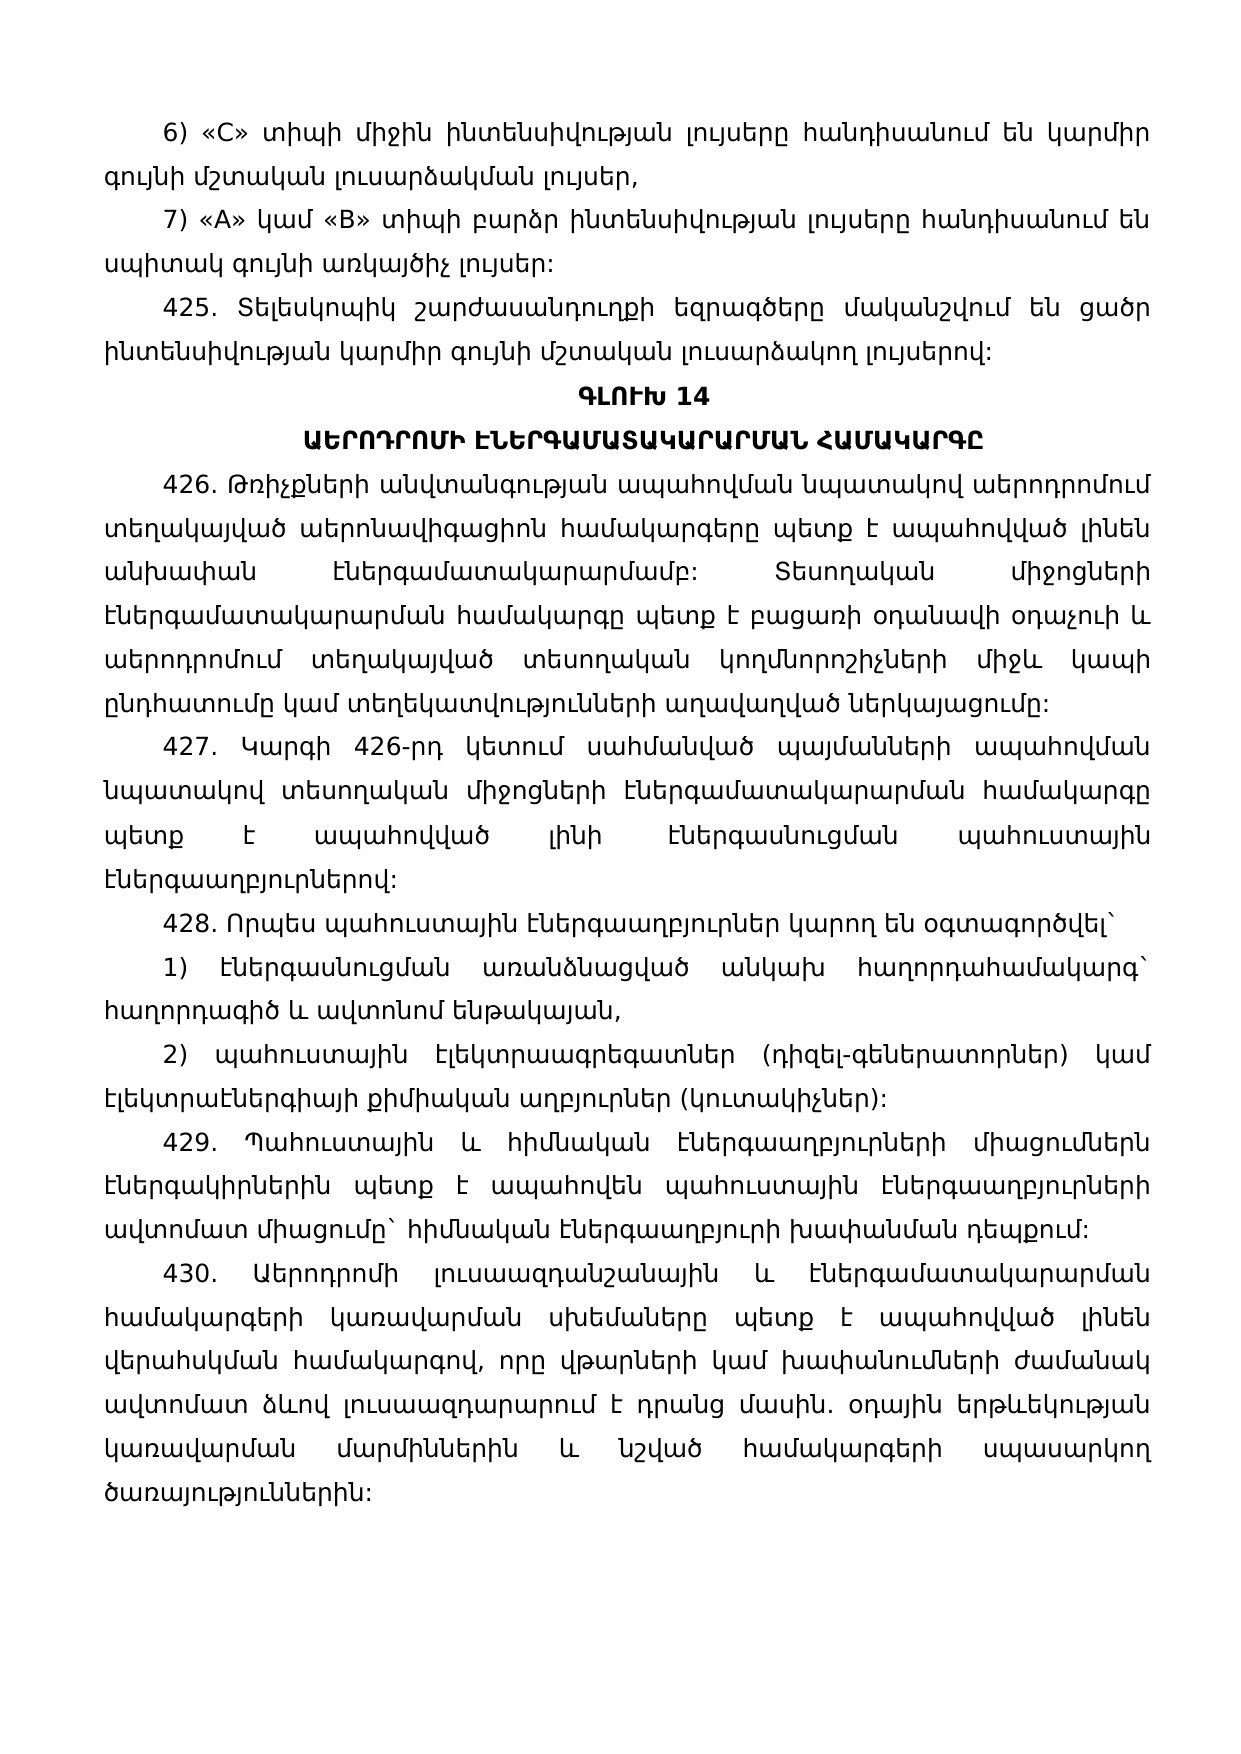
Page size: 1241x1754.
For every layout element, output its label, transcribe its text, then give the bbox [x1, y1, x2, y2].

text 429. Պահուստային և հիմնական էներգաաղբյուրների միացումներն էներգակիրներին պետք է ապահովեն պահուստային էներգաաղբյուրների ավտոմատ միացումը` հիմնական էներգաաղբյուրի խափանման դեպքում: [103, 1128, 1152, 1244]
text 426. Թռիչքների անվտանգության ապահովման նպատակով աերոդրոմում տեղակայված աերոնավիգացիոն համակարգերը պետք է ապահովված լինեն անխափան էներգամատակարարմամբ: Տեսողական միջոցների էներգամատակարարման համակարգը պետք է բացառի օդանավի օդաչուի և աերոդրոմում տեղակայված տեսողական կողմնորոշիչների միջև կապի ընդհատումը կամ տեղեկատվությունների աղավաղված ներկայացումը: [103, 470, 1152, 718]
text Գլուխ 14 [103, 381, 1152, 411]
text 430. Աերոդրոմի լուսաազդանշանային և էներգամատակարարման համակարգերի կառավարման սխեմաները պետք է ապահովված լինեն վերահսկման համակարգով, որը վթարների կամ խափանումների ժամանակ ավտոմատ ձևով լուսաազդարարում է դրանց մասին. օդային երթևեկության կառավարման մարմիններին և նշված համակարգերի սպասարկող ծառայություններին: [103, 1259, 1152, 1507]
text 427. Կարգի 426-րդ կետում սահմանված պայմանների ապահովման նպատակով տեսողական միջոցների էներգամատակարարման համակարգը պետք է ապահովված լինի էներգասնուցման պահուստային էներգաաղբյուրներով: [103, 733, 1152, 894]
text Աերոդրոմի էներգամատակարարման համակարգը [103, 426, 1152, 456]
text 6) «C» տիպի միջին ինտենսիվության լույսերը հանդիսանում են կարմիր գույնի մշտական լուսարձակման լույսեր, [103, 118, 1152, 191]
text 7) «A» կամ «B» տիպի բարձր ինտենսիվության լույսերը հանդիսանում են սպիտակ գույնի առկայծիչ լույսեր: [103, 206, 1152, 278]
text 425. Տելեսկոպիկ շարժասանդուղքի եզրագծերը մականշվում են ցածր ինտենսիվության կարմիր գույնի մշտական լուսարձակող լույսերով: [103, 293, 1152, 366]
text 1) էներգասնուցման առանձնացված անկախ հաղորդահամակարգ` հաղորդագիծ և ավտոնոմ ենթակայան, [103, 953, 1152, 1026]
text 428. Որպես պահուստային էներգաաղբյուրներ կարող են օգտագործվել` [103, 909, 1152, 938]
text 2) պահուստային էլեկտրաագրեգատներ (դիզել-գեներատորներ) կամ էլեկտրաէներգիայի քիմիական աղբյուրներ (կուտակիչներ): [103, 1040, 1152, 1113]
